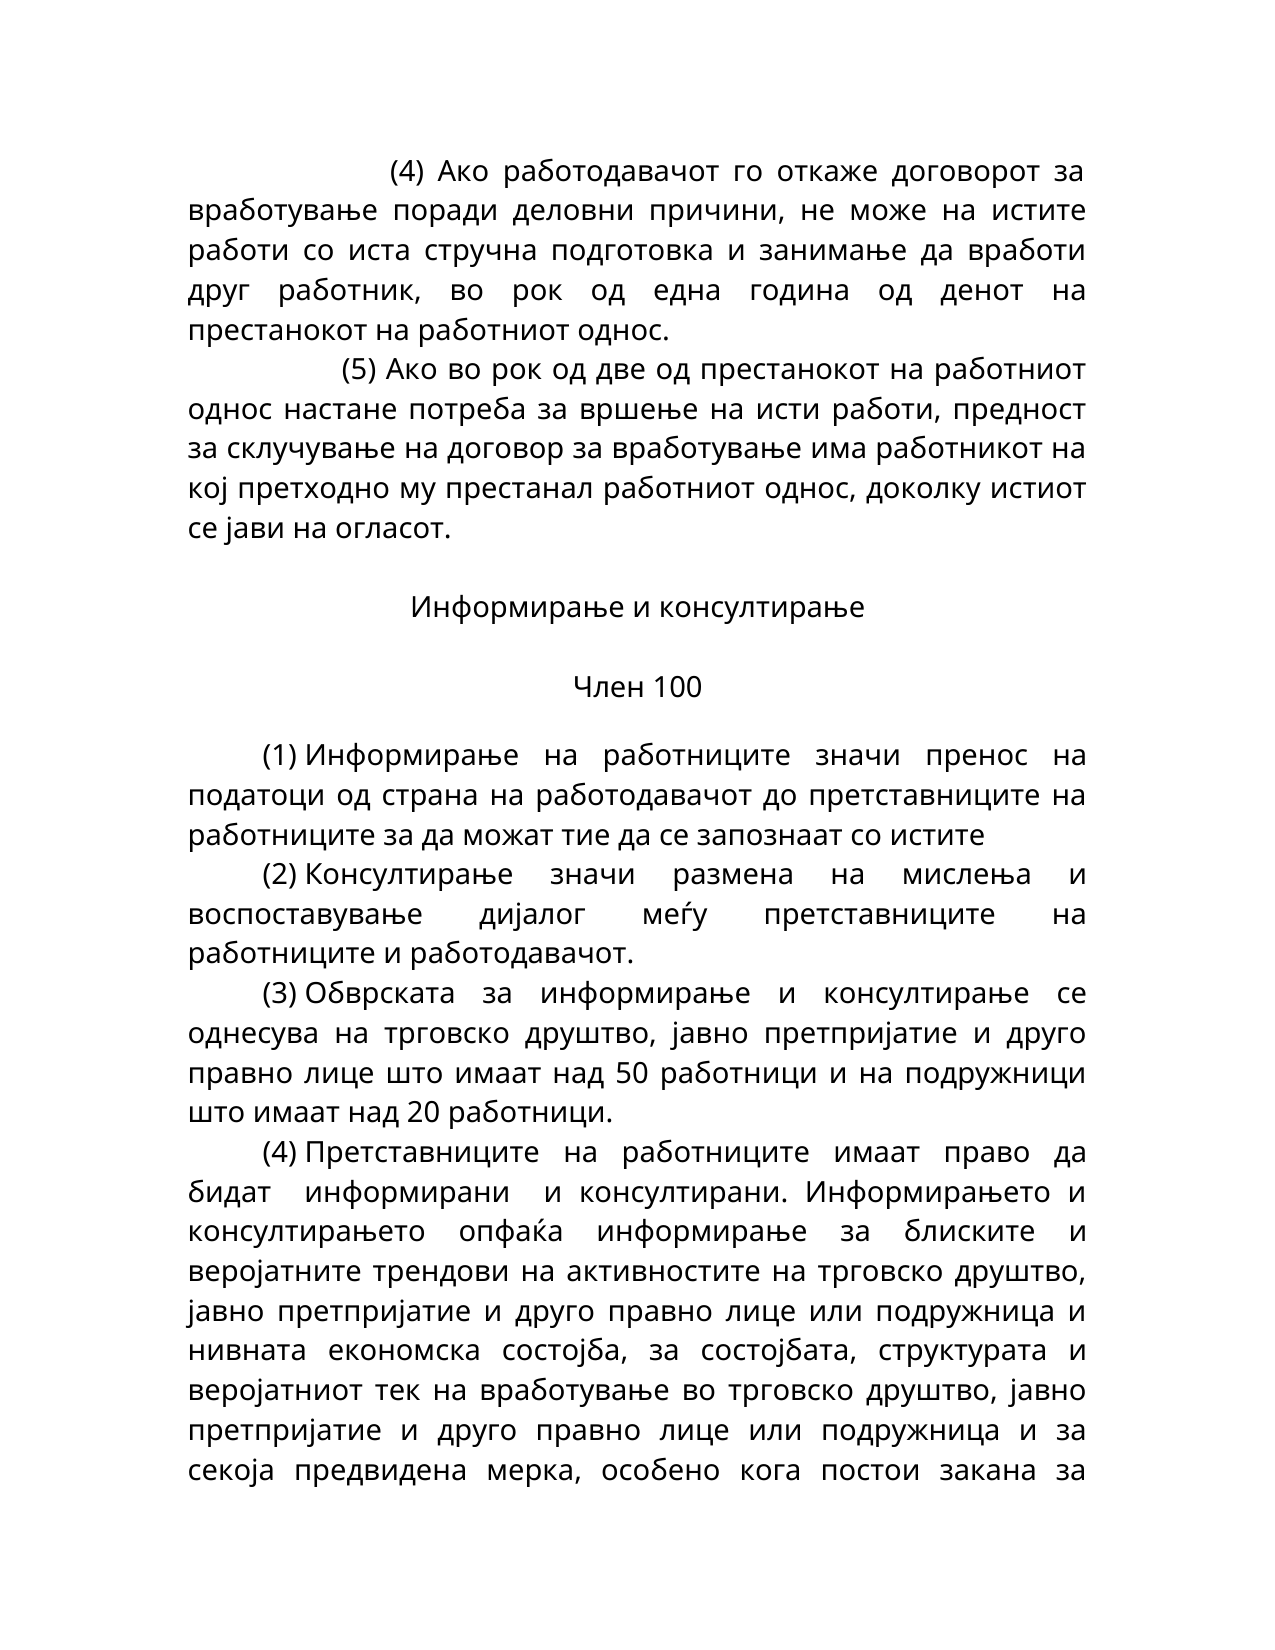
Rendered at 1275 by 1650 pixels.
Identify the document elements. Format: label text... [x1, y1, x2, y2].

text (2) Консултирање значи размена на мислења и воспоставување дијалог меѓу претставниците на работниците и работодавачот. [187, 853, 1087, 972]
text Член 100 [187, 666, 1087, 706]
text (1) Информирање на работниците значи пренос на податоци од страна на работодавачот до претставниците на работниците за да можат тие да се запознаат со истите [187, 734, 1087, 853]
text (3) Обврската за информирање и консултирање се однесува на трговско друштво, јавно претпријатие и друго правно лице што имаат над 50 работници и на подружници што имаат над 20 работници. [187, 972, 1087, 1131]
text Информирање и консултирање [187, 587, 1087, 626]
text (4) Ако работодавачот го откаже договорот за вработување поради деловни причини, не може на истите работи со иста стручна подготовка и занимање да вработи друг работник, во рок од една година од денот на престанокот на работниот однос. [187, 150, 1087, 348]
text (5) Ако во рок од две од престанокот на работниот однос настане потреба за вршење на исти работи, предност за склучување на договор за вработување има работникот на кој претходно му престанал работниот однос, доколку истиот се јави на огласот. [187, 348, 1087, 547]
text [187, 1131, 1087, 1488]
